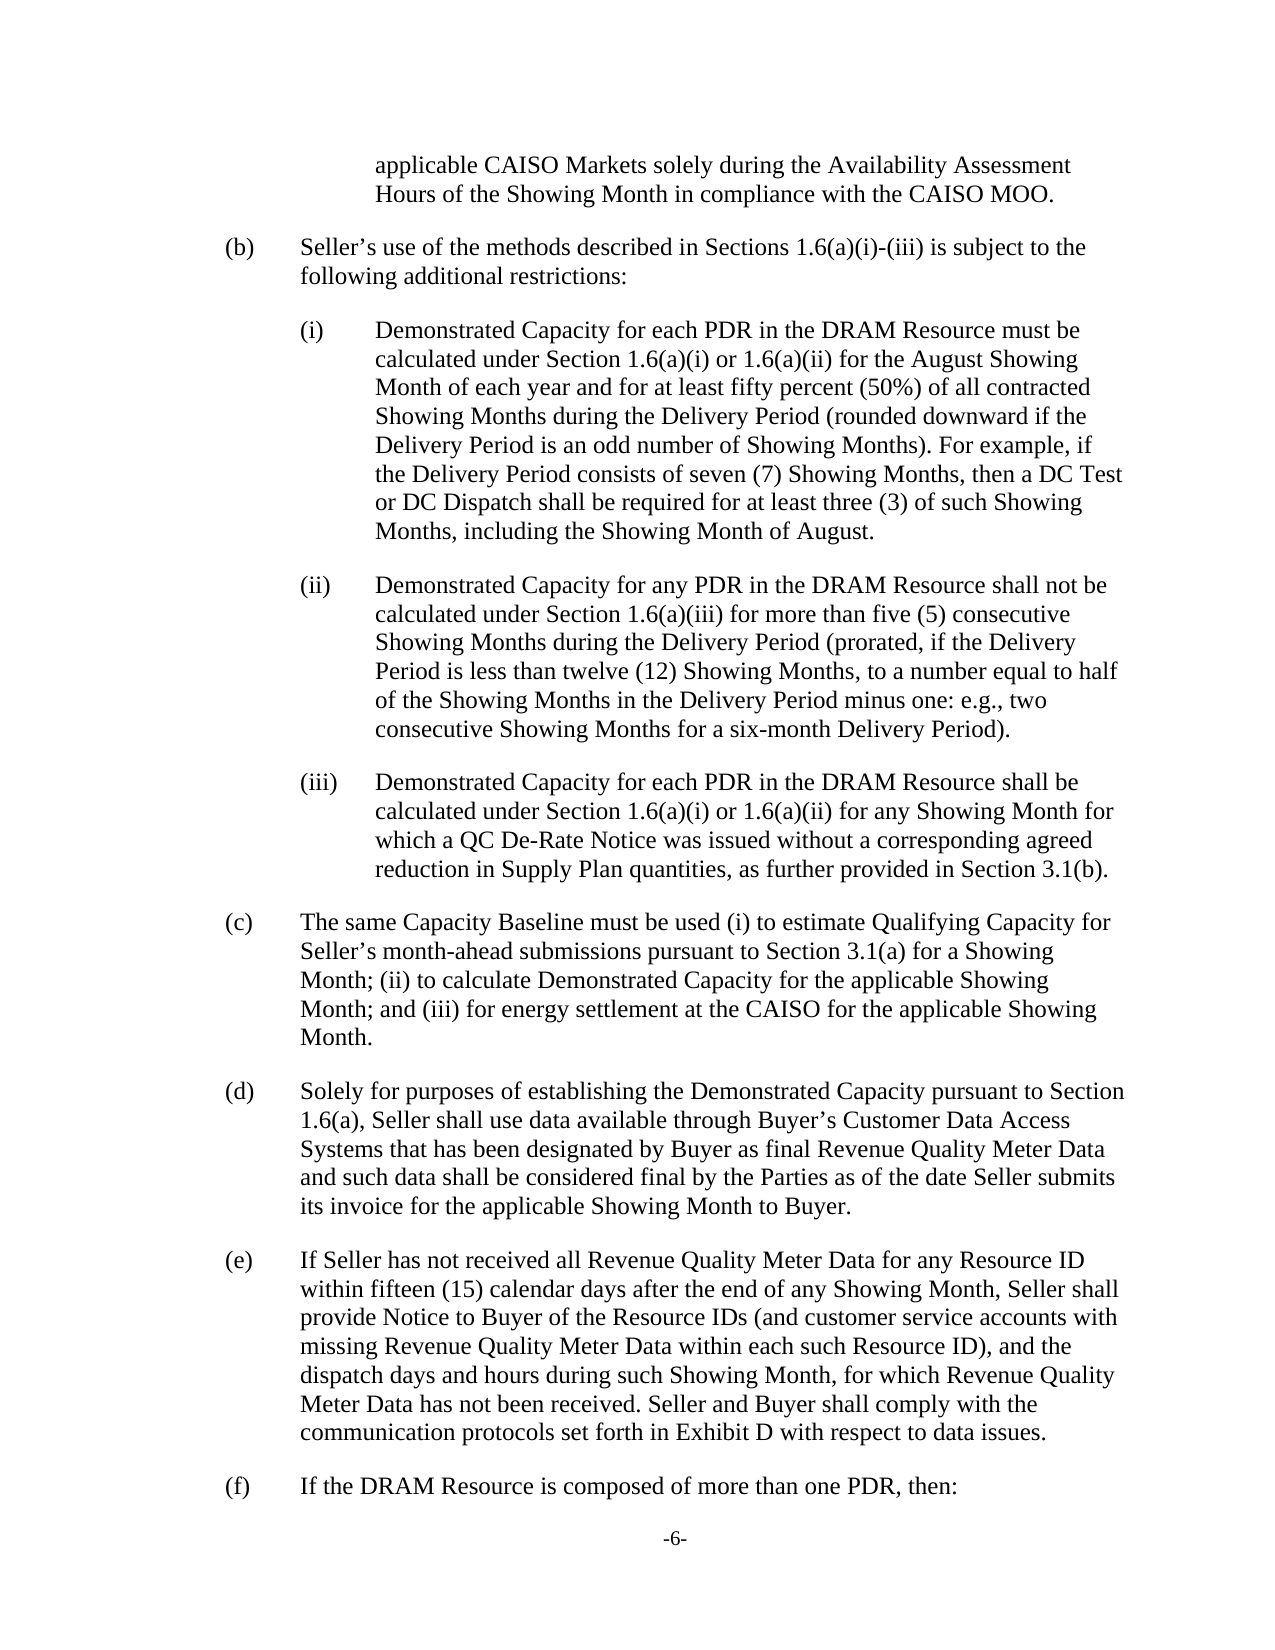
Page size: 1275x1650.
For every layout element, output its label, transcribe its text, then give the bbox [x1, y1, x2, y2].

list Demonstrated Capacity for each PDR in the DRAM Resource must be calculated under Section 1.6(a)(i) or 1.6(a)(ii) for the August Showing Month of each year and for at least fifty percent (50%) of all contracted Showing Months during the Delivery Period (rounded downward if the Delivery Period is an odd number of Showing Months). For example, if the Delivery Period consists of seven (7) Showing Months, then a DC Test or DC Dispatch shall be required for at least three (3) of such Showing Months, including the Showing Month of August. [300, 315, 1125, 545]
list Demonstrated Capacity for any PDR in the DRAM Resource shall not be calculated under Section 1.6(a)(iii) for more than five (5) consecutive Showing Months during the Delivery Period (prorated, if the Delivery Period is less than twelve (12) Showing Months, to a number equal to half of the Showing Months in the Delivery Period minus one: e.g., two consecutive Showing Months for a six-month Delivery Period). [300, 570, 1125, 742]
list If Seller has not received all Revenue Quality Meter Data for any Resource ID within fifteen (15) calendar days after the end of any Showing Month, Seller shall provide Notice to Buyer of the Resource IDs (and customer service accounts with missing Revenue Quality Meter Data within each such Resource ID), and the dispatch days and hours during such Showing Month, for which Revenue Quality Meter Data has not been received. Seller and Buyer shall comply with the communication protocols set forth in Exhibit D with respect to data issues. [225, 1245, 1125, 1446]
list If the DRAM Resource is composed of more than one PDR, then: [225, 1471, 1125, 1500]
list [300, 150, 1125, 207]
list Solely for purposes of establishing the Demonstrated Capacity pursuant to Section 1.6(a), Seller shall use data available through Buyer’s Customer Data Access Systems that has been designated by Buyer as final Revenue Quality Meter Data and such data shall be considered final by the Parties as of the date Seller submits its invoice for the applicable Showing Month to Buyer. [225, 1076, 1125, 1220]
list Demonstrated Capacity for each PDR in the DRAM Resource shall be calculated under Section 1.6(a)(i) or 1.6(a)(ii) for any Showing Month for which a QC De-Rate Notice was issued without a corresponding agreed reduction in Supply Plan quantities, as further provided in Section 3.1(b). [300, 767, 1125, 882]
list The same Capacity Baseline must be used (i) to estimate Qualifying Capacity for Seller’s month-ahead submissions pursuant to Section 3.1(a) for a Showing Month; (ii) to calculate Demonstrated Capacity for the applicable Showing Month; and (iii) for energy settlement at the CAISO for the applicable Showing Month. [225, 907, 1125, 1051]
list Seller’s use of the methods described in Sections 1.6(a)(i)-(iii) is subject to the following additional restrictions: [225, 232, 1125, 290]
